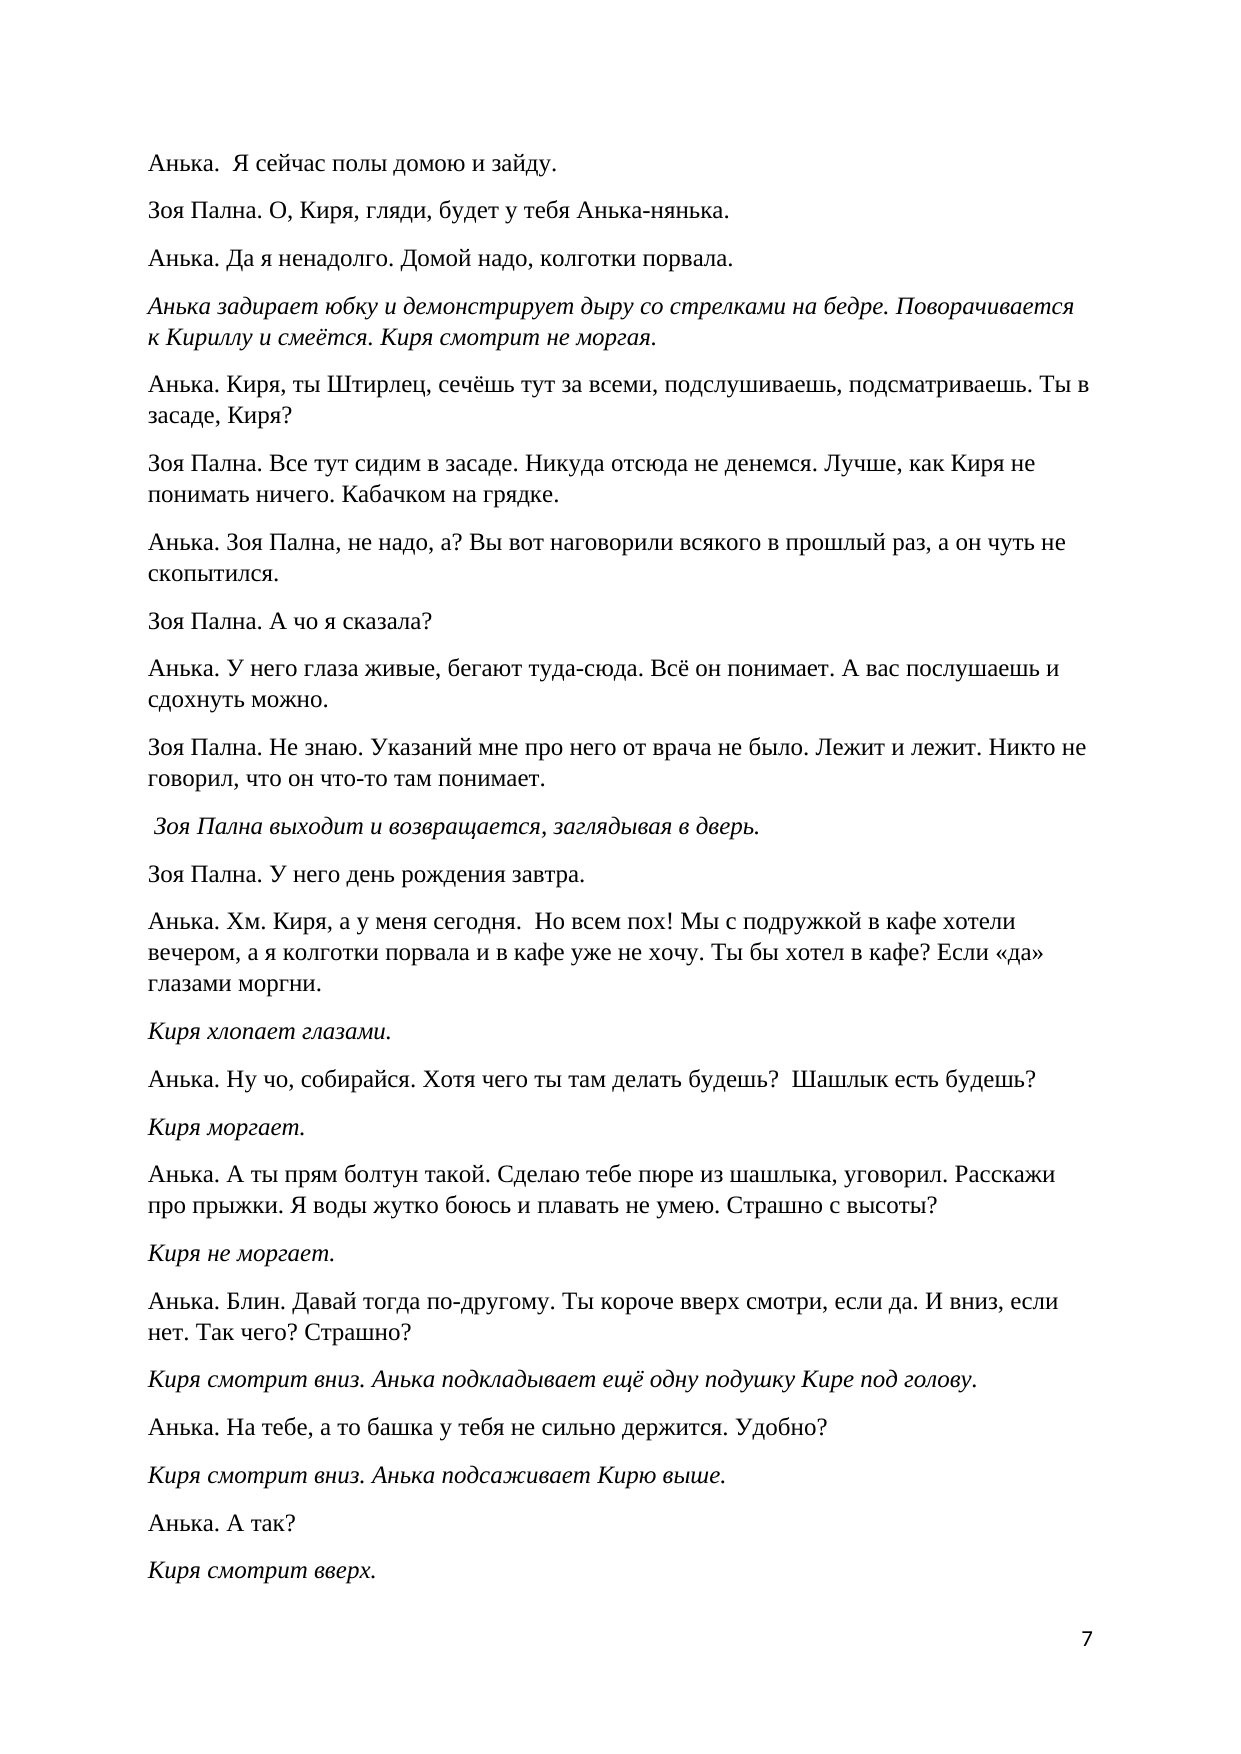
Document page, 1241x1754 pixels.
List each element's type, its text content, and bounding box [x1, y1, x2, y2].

text Зоя Пална. А чо я сказала? [148, 606, 1093, 634]
text Зоя Пална. О, Киря, гляди, будет у тебя Анька-нянька. [148, 195, 1093, 224]
text Киря моргает. [148, 1112, 1093, 1140]
text Анька задирает юбку и демонстрирует дыру со стрелками на бедре. Поворачивается к Кириллу и смеётся. Киря смотрит не моргая. [148, 291, 1093, 351]
text Зоя Пална выходит и возвращается, заглядывая в дверь. [148, 811, 1093, 840]
text Анька. Зоя Пална, не надо, а? Вы вот наговорили всякого в прошлый раз, а он чуть не скопытился. [148, 527, 1093, 587]
text Киря смотрит вниз. Анька подкладывает ещё одну подушку Кире под голову. [148, 1364, 1093, 1393]
text Анька. Да я ненадолго. Домой надо, колготки порвала. [148, 243, 1093, 272]
text Анька. Ну чо, собирайся. Хотя чего ты там делать будешь? Шашлык есть будешь? [148, 1064, 1093, 1093]
text Анька. Блин. Давай тогда по-другому. Ты короче вверх смотри, если да. И вниз, если нет. Так чего? Страшно? [148, 1286, 1093, 1346]
text Киря смотрит вниз. Анька подсаживает Кирю выше. [148, 1460, 1093, 1489]
text Зоя Пална. Все тут сидим в засаде. Никуда отсюда не денемся. Лучше, как Киря не понимать ничего. Кабачком на грядке. [148, 448, 1093, 508]
text Зоя Пална. У него день рождения завтра. [148, 859, 1093, 887]
text Зоя Пална. Не знаю. Указаний мне про него от врача не было. Лежит и лежит. Никто не говорил, что он что-то там понимает. [148, 732, 1093, 792]
text Киря хлопает глазами. [148, 1016, 1093, 1045]
text Киря смотрит вверх. [148, 1555, 1093, 1584]
text Анька. А так? [148, 1508, 1093, 1536]
text Киря не моргает. [148, 1238, 1093, 1267]
text Анька. У него глаза живые, бегают туда-сюда. Всё он понимает. А вас послушаешь и сдохнуть можно. [148, 653, 1093, 713]
text Анька. Хм. Киря, а у меня сегодня. Но всем пох! Мы с подружкой в кафе хотели вечером, а я колготки порвала и в кафе уже не хочу. Ты бы хотел в кафе? Если «да» глазами моргни. [148, 906, 1093, 997]
text Анька. Я сейчас полы домою и зайду. [148, 148, 1093, 176]
text Анька. На тебе, а то башка у тебя не сильно держится. Удобно? [148, 1412, 1093, 1441]
text Анька. Киря, ты Штирлец, сечёшь тут за всеми, подслушиваешь, подсматриваешь. Ты в засаде, Киря? [148, 369, 1093, 429]
text Анька. А ты прям болтун такой. Сделаю тебе пюре из шашлыка, уговорил. Расскажи про прыжки. Я воды жутко боюсь и плавать не умею. Страшно с высоты? [148, 1159, 1093, 1219]
